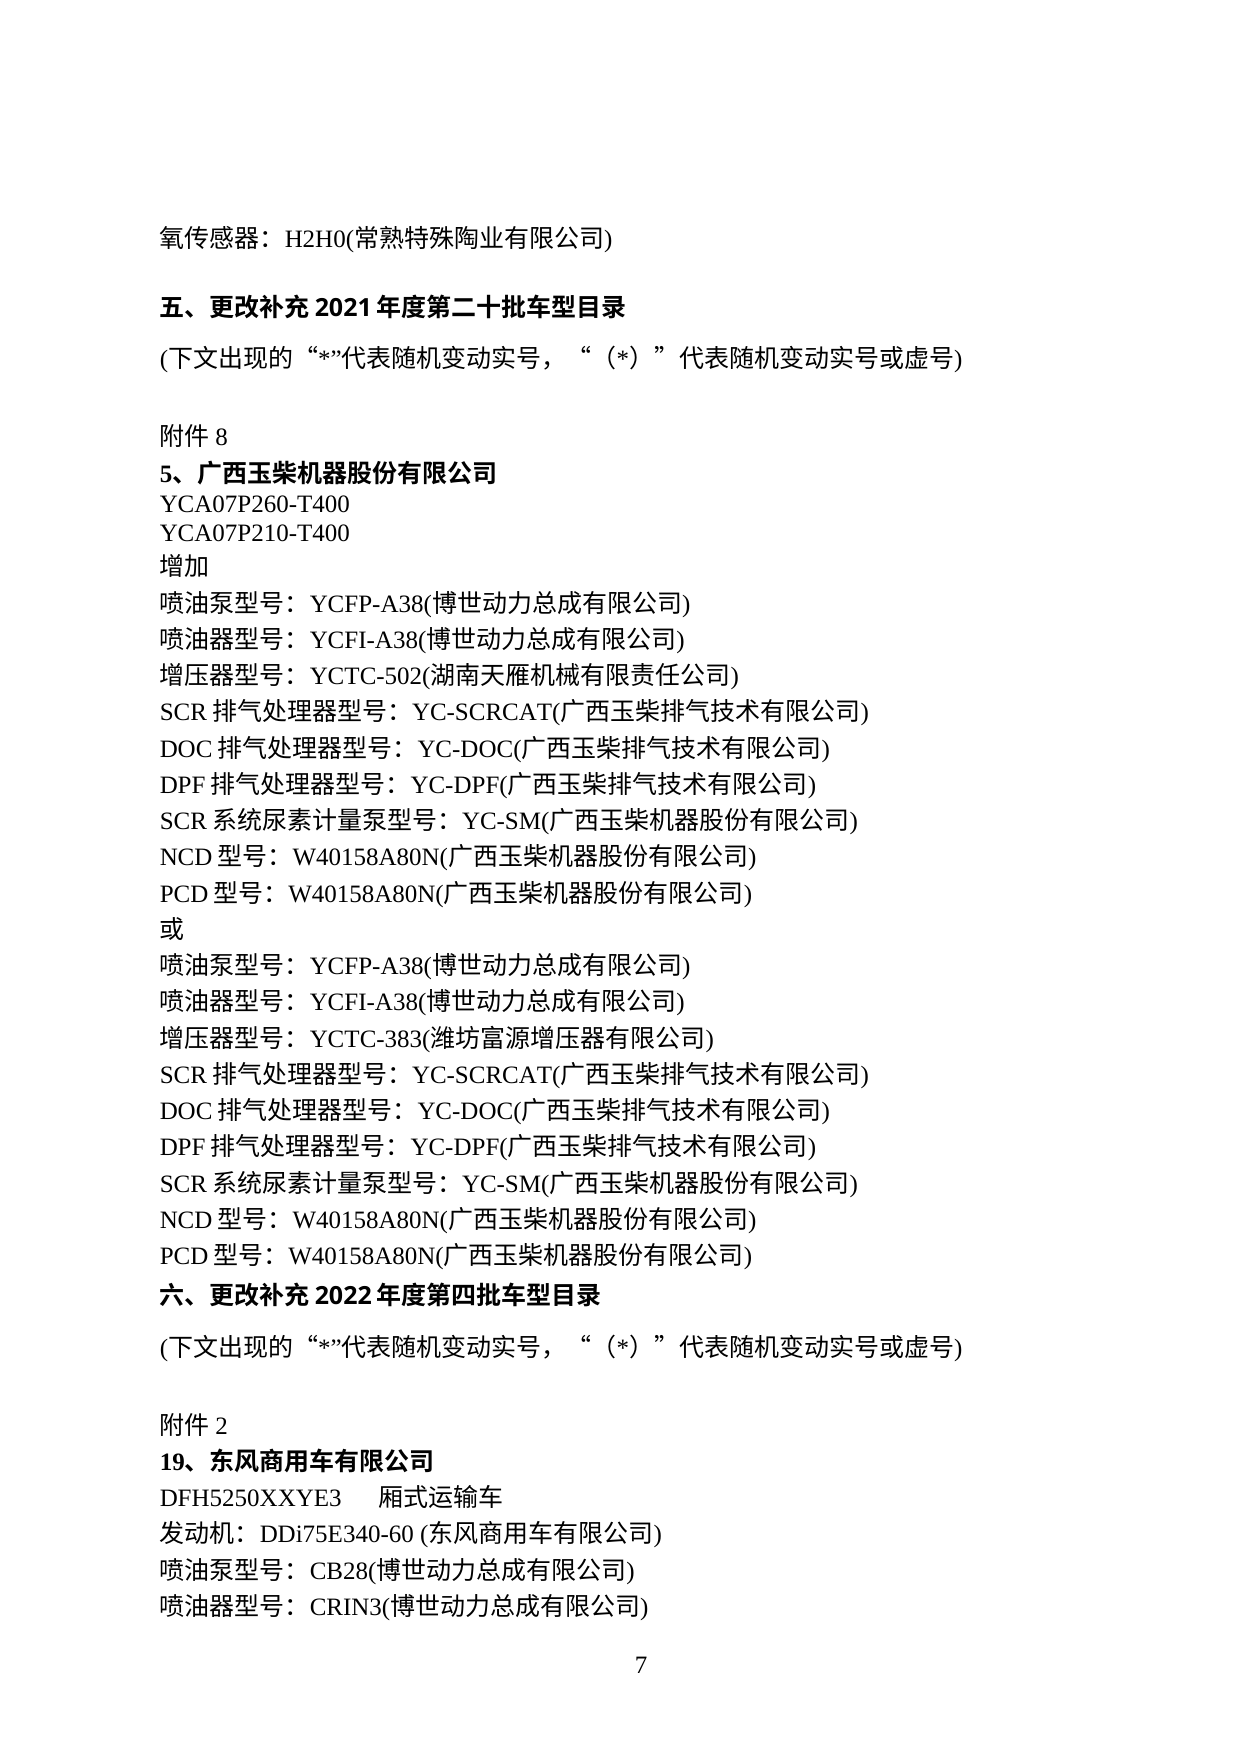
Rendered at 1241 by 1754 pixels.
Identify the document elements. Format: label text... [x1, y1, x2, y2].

text 喷油泵型号：CB28(博世动力总成有限公司) [159, 1550, 1122, 1586]
text 喷油器型号：YCFI-A38(博世动力总成有限公司) [159, 982, 1122, 1018]
text SCR系统尿素计量泵型号：YC-SM(广西玉柴机器股份有限公司) [159, 801, 1122, 837]
text DPF排气处理器型号：YC-DPF(广西玉柴排气技术有限公司) [159, 1127, 1122, 1163]
text 氧传感器：H2H0(常熟特殊陶业有限公司) [159, 218, 1122, 255]
text (下文出现的“*”代表随机变动实号，“（*）”代表随机变动实号或虚号) [159, 333, 1122, 375]
text DOC排气处理器型号：YC-DOC(广西玉柴排气技术有限公司) [159, 1091, 1122, 1127]
text 六、更改补充2022年度第四批车型目录 [159, 1284, 1122, 1309]
text NCD型号：W40158A80N(广西玉柴机器股份有限公司) [159, 1199, 1122, 1236]
text 附件 8 [159, 417, 1122, 453]
text (下文出现的“*”代表随机变动实号，“（*）”代表随机变动实号或虚号) [159, 1322, 1122, 1363]
text 喷油器型号：YCFI-A38(博世动力总成有限公司) [159, 619, 1122, 656]
subtitle 5、广西玉柴机器股份有限公司 [159, 453, 1122, 489]
text 喷油泵型号：YCFP-A38(博世动力总成有限公司) [159, 946, 1122, 982]
text 增压器型号：YCTC-383(潍坊富源增压器有限公司) [159, 1018, 1122, 1054]
text YCA07P260-T400 [159, 489, 1122, 518]
text PCD型号：W40158A80N(广西玉柴机器股份有限公司) [159, 1236, 1122, 1272]
text 喷油泵型号：YCFP-A38(博世动力总成有限公司) [159, 583, 1122, 619]
text 喷油器型号：CRIN3(博世动力总成有限公司) [159, 1586, 1122, 1623]
text 或 [159, 909, 1122, 946]
text SCR系统尿素计量泵型号：YC-SM(广西玉柴机器股份有限公司) [159, 1163, 1122, 1199]
text 增加 [159, 547, 1122, 583]
text DOC排气处理器型号：YC-DOC(广西玉柴排气技术有限公司) [159, 728, 1122, 764]
text 附件 2 [159, 1405, 1122, 1441]
text DPF排气处理器型号：YC-DPF(广西玉柴排气技术有限公司) [159, 764, 1122, 801]
text 发动机：DDi75E340-60 (东风商用车有限公司) [159, 1514, 1122, 1550]
text YCA07P210-T400 [159, 518, 1122, 547]
text SCR排气处理器型号：YC-SCRCAT(广西玉柴排气技术有限公司) [159, 1054, 1122, 1091]
text SCR排气处理器型号：YC-SCRCAT(广西玉柴排气技术有限公司) [159, 692, 1122, 728]
text PCD型号：W40158A80N(广西玉柴机器股份有限公司) [159, 873, 1122, 909]
subtitle 19、东风商用车有限公司 [159, 1441, 1122, 1478]
text DFH5250XXYE3 厢式运输车 [159, 1478, 1122, 1514]
text NCD型号：W40158A80N(广西玉柴机器股份有限公司) [159, 837, 1122, 873]
text 增压器型号：YCTC-502(湖南天雁机械有限责任公司) [159, 656, 1122, 692]
text 五、更改补充2021年度第二十批车型目录 [159, 296, 1122, 321]
